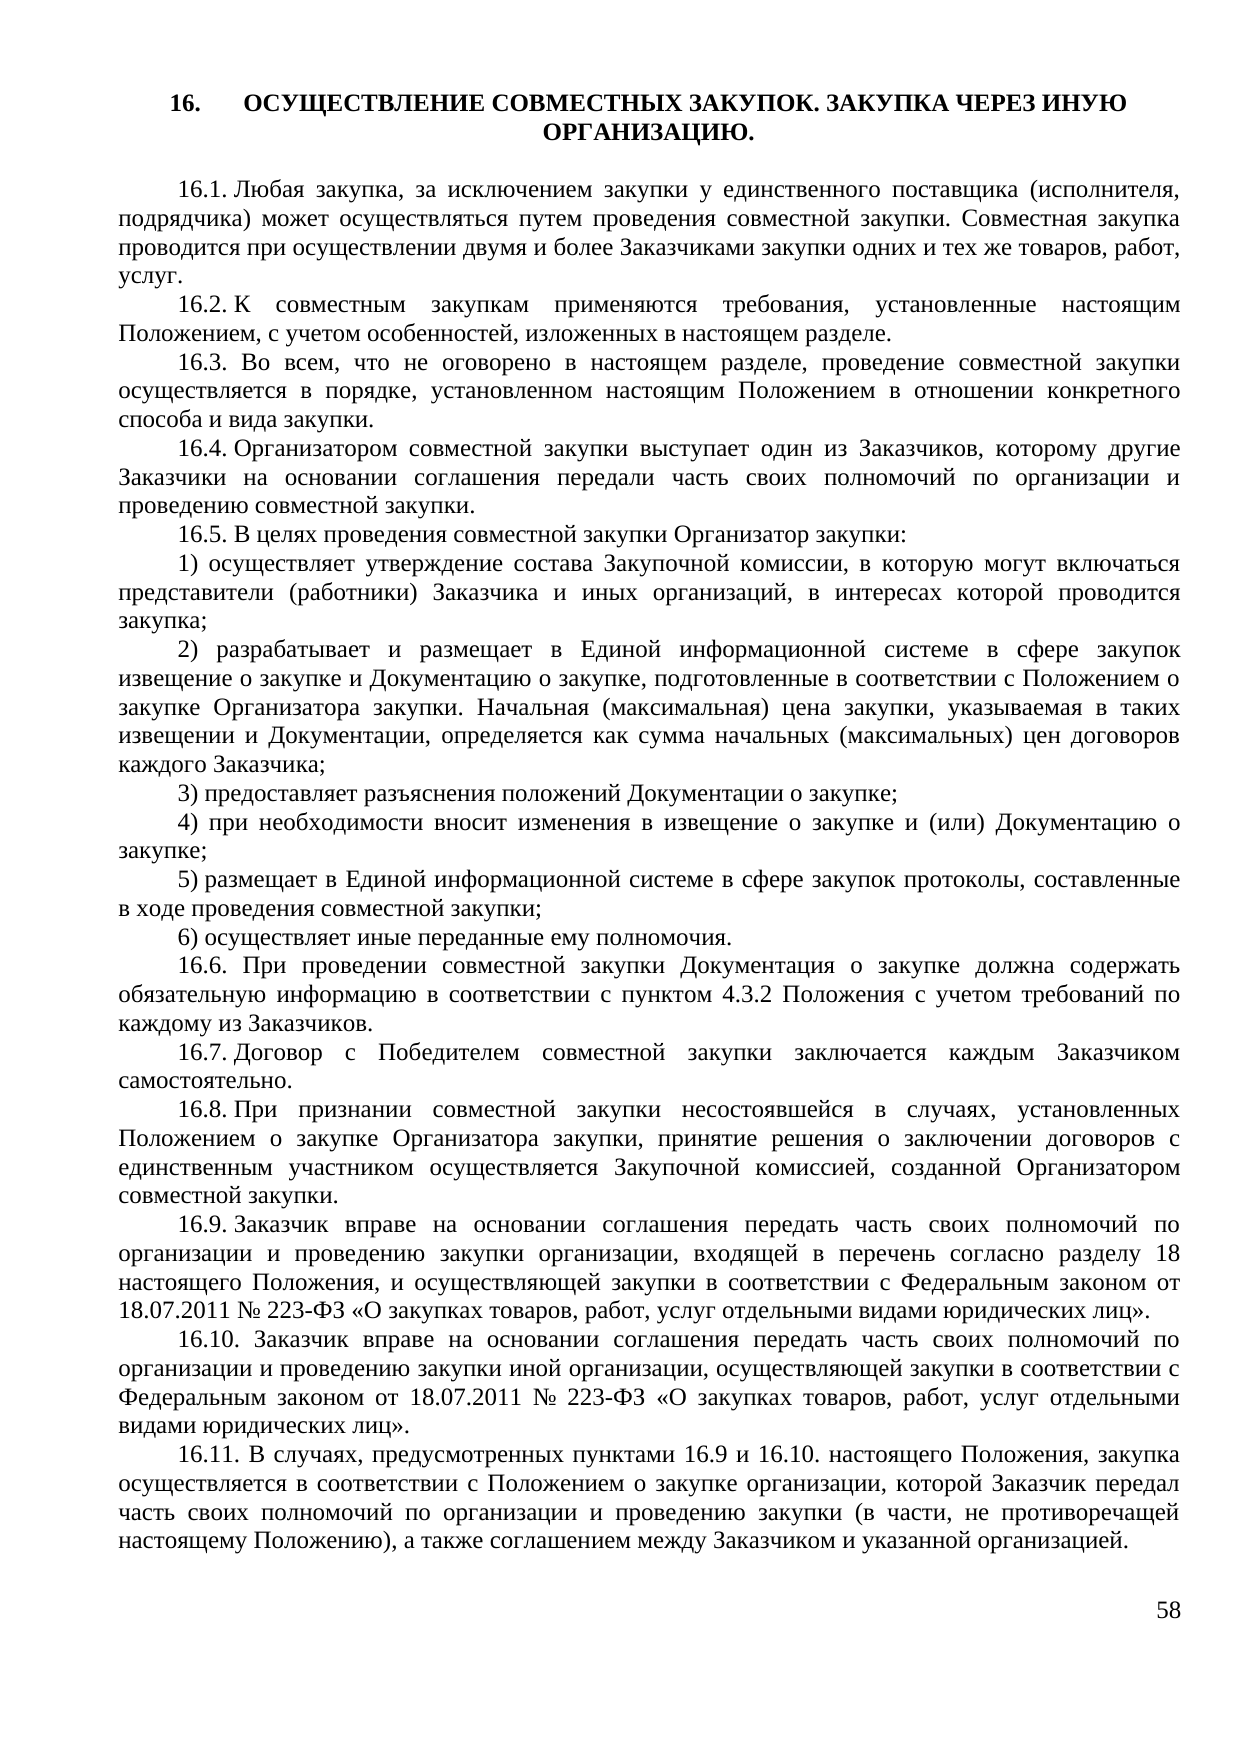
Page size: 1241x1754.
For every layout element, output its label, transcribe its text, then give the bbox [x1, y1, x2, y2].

text 3) предоставляет разъяснения положений Документации о закупке; [118, 778, 1181, 807]
text 16.4. Организатором совместной закупки выступает один из Заказчиков, которому другие Заказчики на основании соглашения передали часть своих полномочий по организации и проведению совместной закупки. [118, 433, 1181, 519]
text 16.1. Любая закупка, за исключением закупки у единственного поставщика (исполнителя, подрядчика) может осуществляться путем проведения совместной закупки. Совместная закупка проводится при осуществлении двумя и более Заказчиками закупки одних и тех же товаров, работ, услуг. [118, 174, 1181, 289]
text 16.7. Договор с Победителем совместной закупки заключается каждым Заказчиком самостоятельно. [118, 1037, 1181, 1094]
text 1) осуществляет утверждение состава Закупочной комиссии, в которую могут включаться представители (работники) Заказчика и иных организаций, в интересах которой проводится закупка; [118, 548, 1181, 634]
text 16.3. Во всем, что не оговорено в настоящем разделе, проведение совместной закупки осуществляется в порядке, установленном настоящим Положением в отношении конкретного способа и вида закупки. [118, 347, 1181, 433]
text 2) разрабатывает и размещает в Единой информационной системе в сфере закупок извещение о закупке и Документацию о закупке, подготовленные в соответствии с Положением о закупке Организатора закупки. Начальная (максимальная) цена закупки, указываемая в таких извещении и Документации, определяется как сумма начальных (максимальных) цен договоров каждого Заказчика; [118, 634, 1181, 778]
text 16.5. В целях проведения совместной закупки Организатор закупки: [118, 519, 1181, 548]
text 6) осуществляет иные переданные ему полномочия. [118, 922, 1181, 950]
text 16.6. При проведении совместной закупки Документация о закупке должна содержать обязательную информацию в соответствии с пунктом 4.3.2 Положения с учетом требований по каждому из Заказчиков. [118, 950, 1181, 1037]
text 5) размещает в Единой информационной системе в сфере закупок протоколы, составленные в ходе проведения совместной закупки; [118, 864, 1181, 922]
text 4) при необходимости вносит изменения в извещение о закупке и (или) Документацию о закупке; [118, 807, 1181, 864]
list 16.11. В случаях, предусмотренных пунктами 16.9 и 16.10. настоящего Положения, закупка осуществляется в соответствии с Положением о закупке организации, которой Заказчик передал часть своих полномочий по организации и проведению закупки (в части, не противоречащей настоящему Положению), а также соглашением между Заказчиком и указанной организацией. [118, 1439, 1181, 1554]
text 16.8. При признании совместной закупки несостоявшейся в случаях, установленных Положением о закупке Организатора закупки, принятие решения о заключении договоров с единственным участником осуществляется Закупочной комиссией, созданной Организатором совместной закупки. [118, 1094, 1181, 1209]
text 16.9. Заказчик вправе на основании соглашения передать часть своих полномочий по организации и проведению закупки организации, входящей в перечень согласно разделу 18 настоящего Положения, и осуществляющей закупки в соответствии с Федеральным законом от 18.07.2011 № 223-ФЗ «О закупках товаров, работ, услуг отдельными видами юридических лиц». [118, 1209, 1181, 1324]
list ОСУЩЕСТВЛЕНИЕ СОВМЕСТНЫХ ЗАКУПОК. ЗАКУПКА ЧЕРЕЗ ИНУЮ ОРГАНИЗАЦИЮ. [118, 88, 1179, 145]
text 16.2. К совместным закупкам применяются требования, установленные настоящим Положением, с учетом особенностей, изложенных в настоящем разделе. [118, 289, 1181, 347]
list 16.10. Заказчик вправе на основании соглашения передать часть своих полномочий по организации и проведению закупки иной организации, осуществляющей закупки в соответствии с Федеральным законом от 18.07.2011 № 223-ФЗ «О закупках товаров, работ, услуг отдельными видами юридических лиц». [118, 1324, 1181, 1439]
